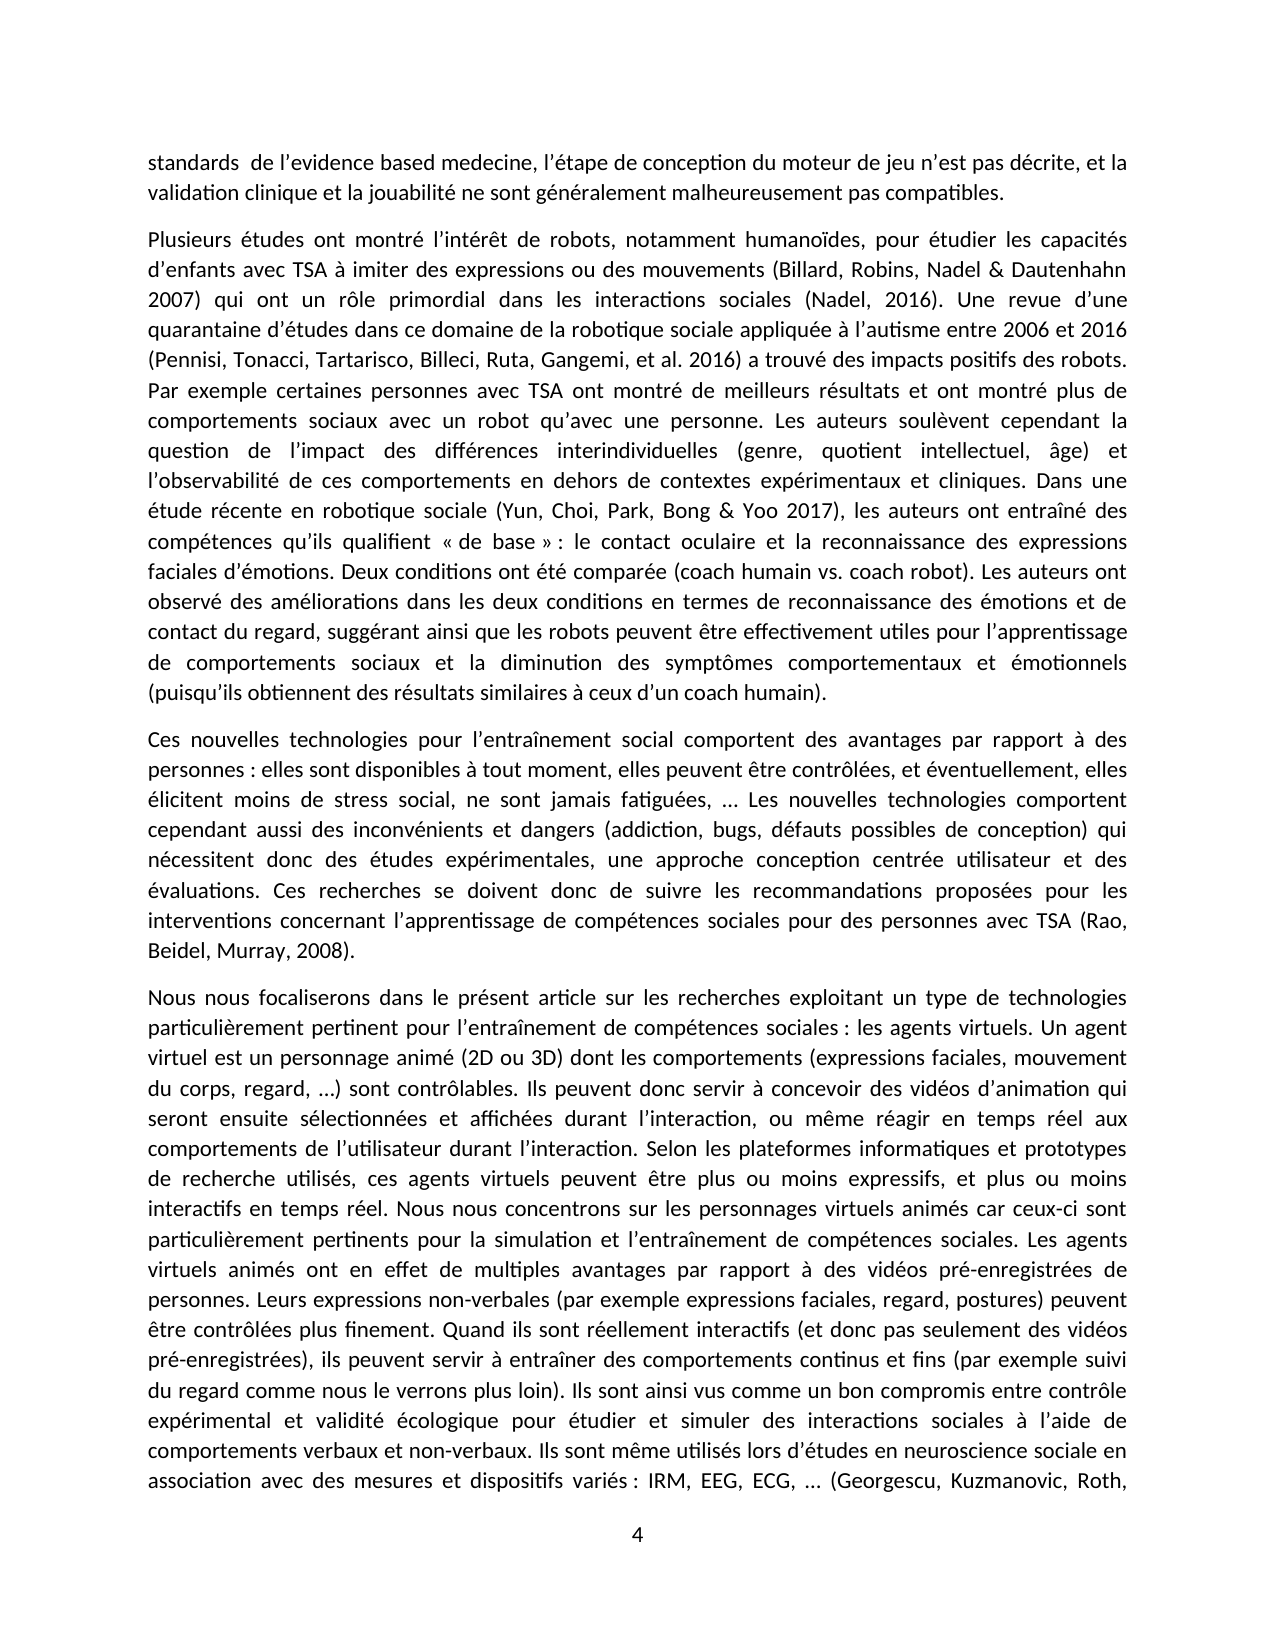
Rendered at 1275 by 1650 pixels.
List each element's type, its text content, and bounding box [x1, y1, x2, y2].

text Plusieurs études ont montré l’intérêt de robots, notamment humanoïdes, pour étudier les capacités d’enfants avec TSA à imiter des expressions ou des mouvements (Billard, Robins, Nadel & Dautenhahn 2007) qui ont un rôle primordial dans les interactions sociales (Nadel, 2016). Une revue d’une quarantaine d’études dans ce domaine de la robotique sociale appliquée à l’autisme entre 2006 et 2016 (Pennisi, Tonacci, Tartarisco, Billeci, Ruta, Gangemi, et al. 2016) a trouvé des impacts positifs des robots. Par exemple certaines personnes avec TSA ont montré de meilleurs résultats et ont montré plus de comportements sociaux avec un robot qu’avec une personne. Les auteurs soulèvent cependant la question de l’impact des différences interindividuelles (genre, quotient intellectuel, âge) et l’observabilité de ces comportements en dehors de contextes expérimentaux et cliniques. Dans une étude récente en robotique sociale (Yun, Choi, Park, Bong & Yoo 2017), les auteurs ont entraîné des compétences qu’ils qualifient « de base » : le contact oculaire et la reconnaissance des expressions faciales d’émotions. Deux conditions ont été comparée (coach humain vs. coach robot). Les auteurs ont observé des améliorations dans les deux conditions en termes de reconnaissance des émotions et de contact du regard, suggérant ainsi que les robots peuvent être effectivement utiles pour l’apprentissage de comportements sociaux et la diminution des symptômes comportementaux et émotionnels (puisqu’ils obtiennent des résultats similaires à ceux d’un coach humain). [148, 225, 1127, 706]
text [148, 983, 1127, 1494]
text Ces nouvelles technologies pour l’entraînement social comportent des avantages par rapport à des personnes : elles sont disponibles à tout moment, elles peuvent être contrôlées, et éventuellement, elles élicitent moins de stress social, ne sont jamais fatiguées, … Les nouvelles technologies comportent cependant aussi des inconvénients et dangers (addiction, bugs, défauts possibles de conception) qui nécessitent donc des études expérimentales, une approche conception centrée utilisateur et des évaluations. Ces recherches se doivent donc de suivre les recommandations proposées pour les interventions concernant l’apprentissage de compétences sociales pour des personnes avec TSA (Rao, Beidel, Murray, 2008). [148, 725, 1127, 964]
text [148, 148, 1127, 206]
